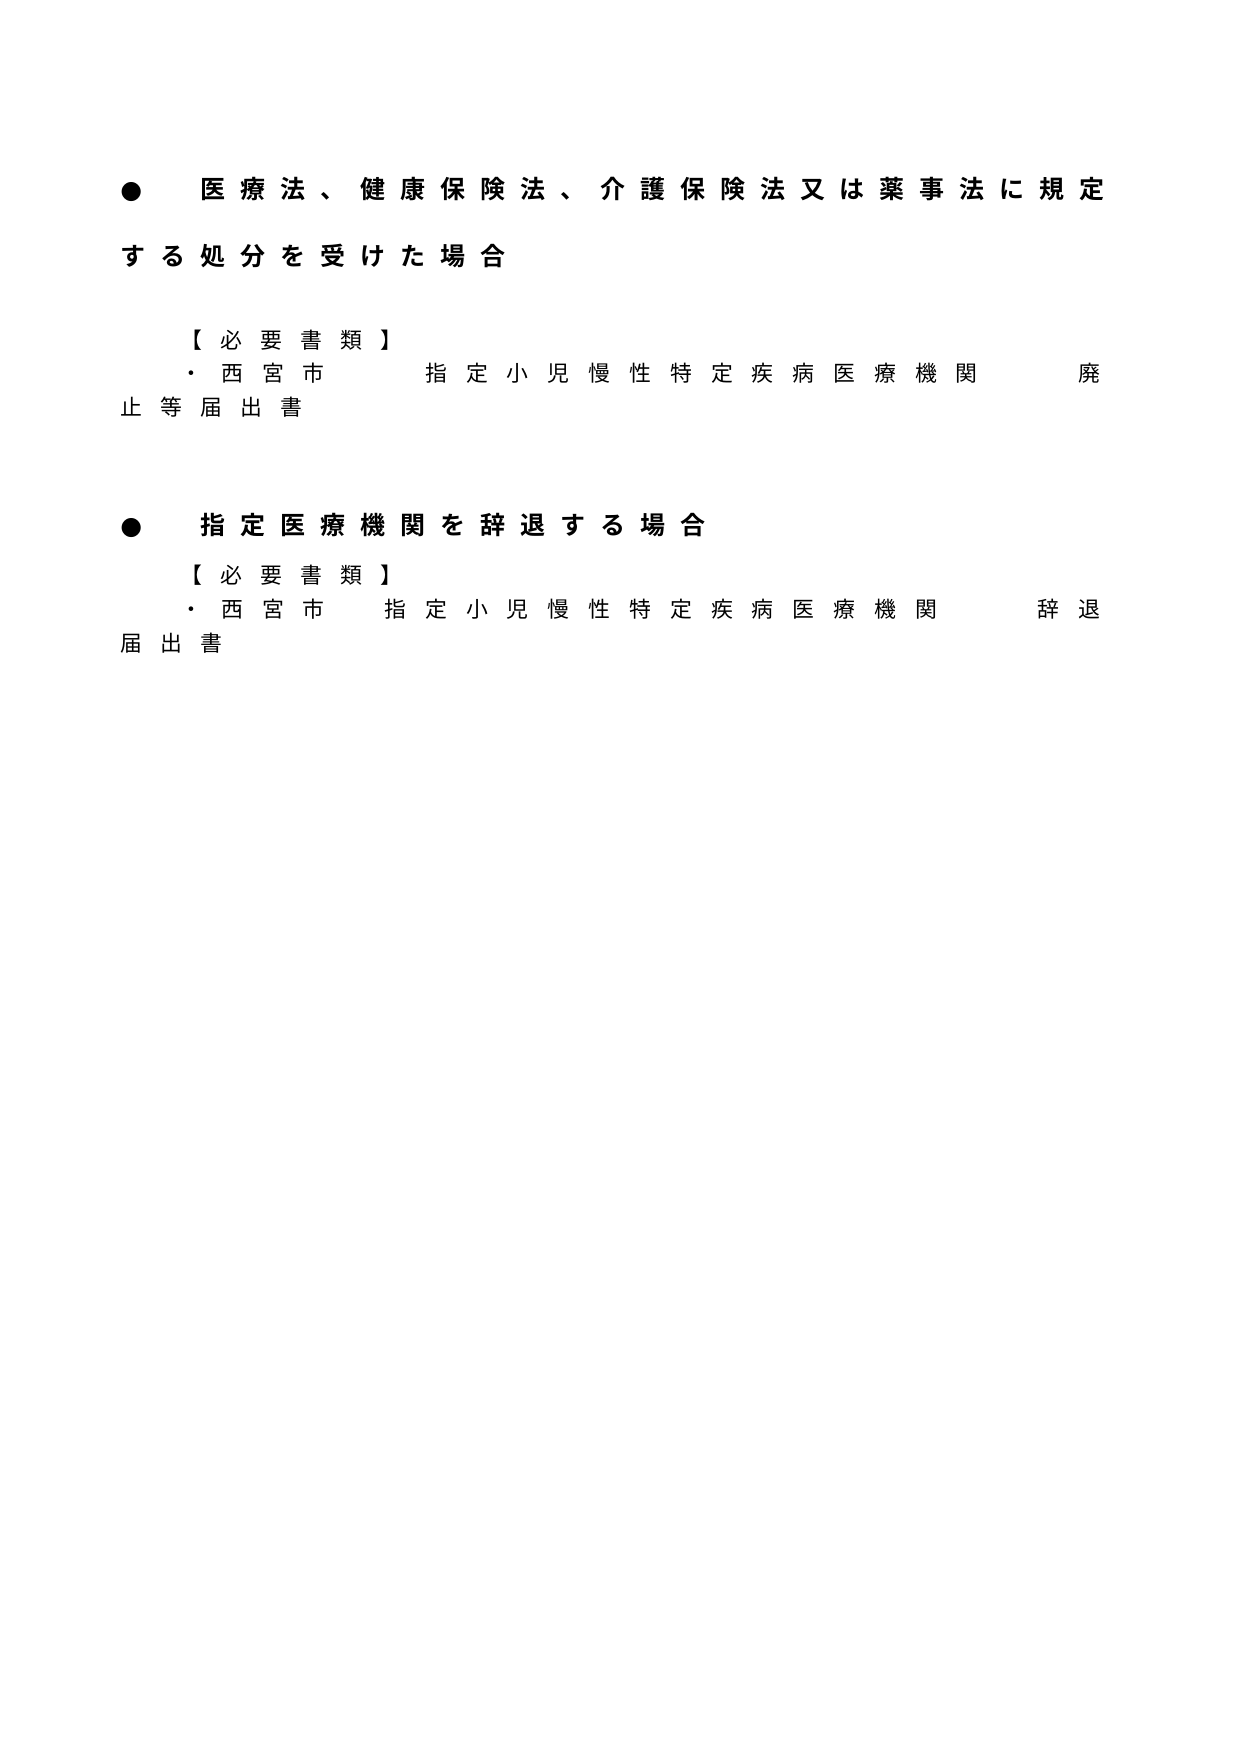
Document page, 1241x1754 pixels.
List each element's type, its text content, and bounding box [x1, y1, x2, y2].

text ● 医療法、健康保険法、介護保険法又は薬事法に規定する処分を受けた場合 [120, 153, 1120, 288]
text ・西宮市 指定小児慢性特定疾病医療機関 辞退届出書 [120, 591, 1120, 658]
text ・西宮市 指定小児慢性特定疾病医療機関 廃止等届出書 [120, 355, 1120, 423]
text 【必要書類】 [120, 557, 1120, 591]
text ● 指定医療機関を辞退する場合 [120, 490, 1120, 557]
text 【必要書類】 [120, 322, 1120, 355]
